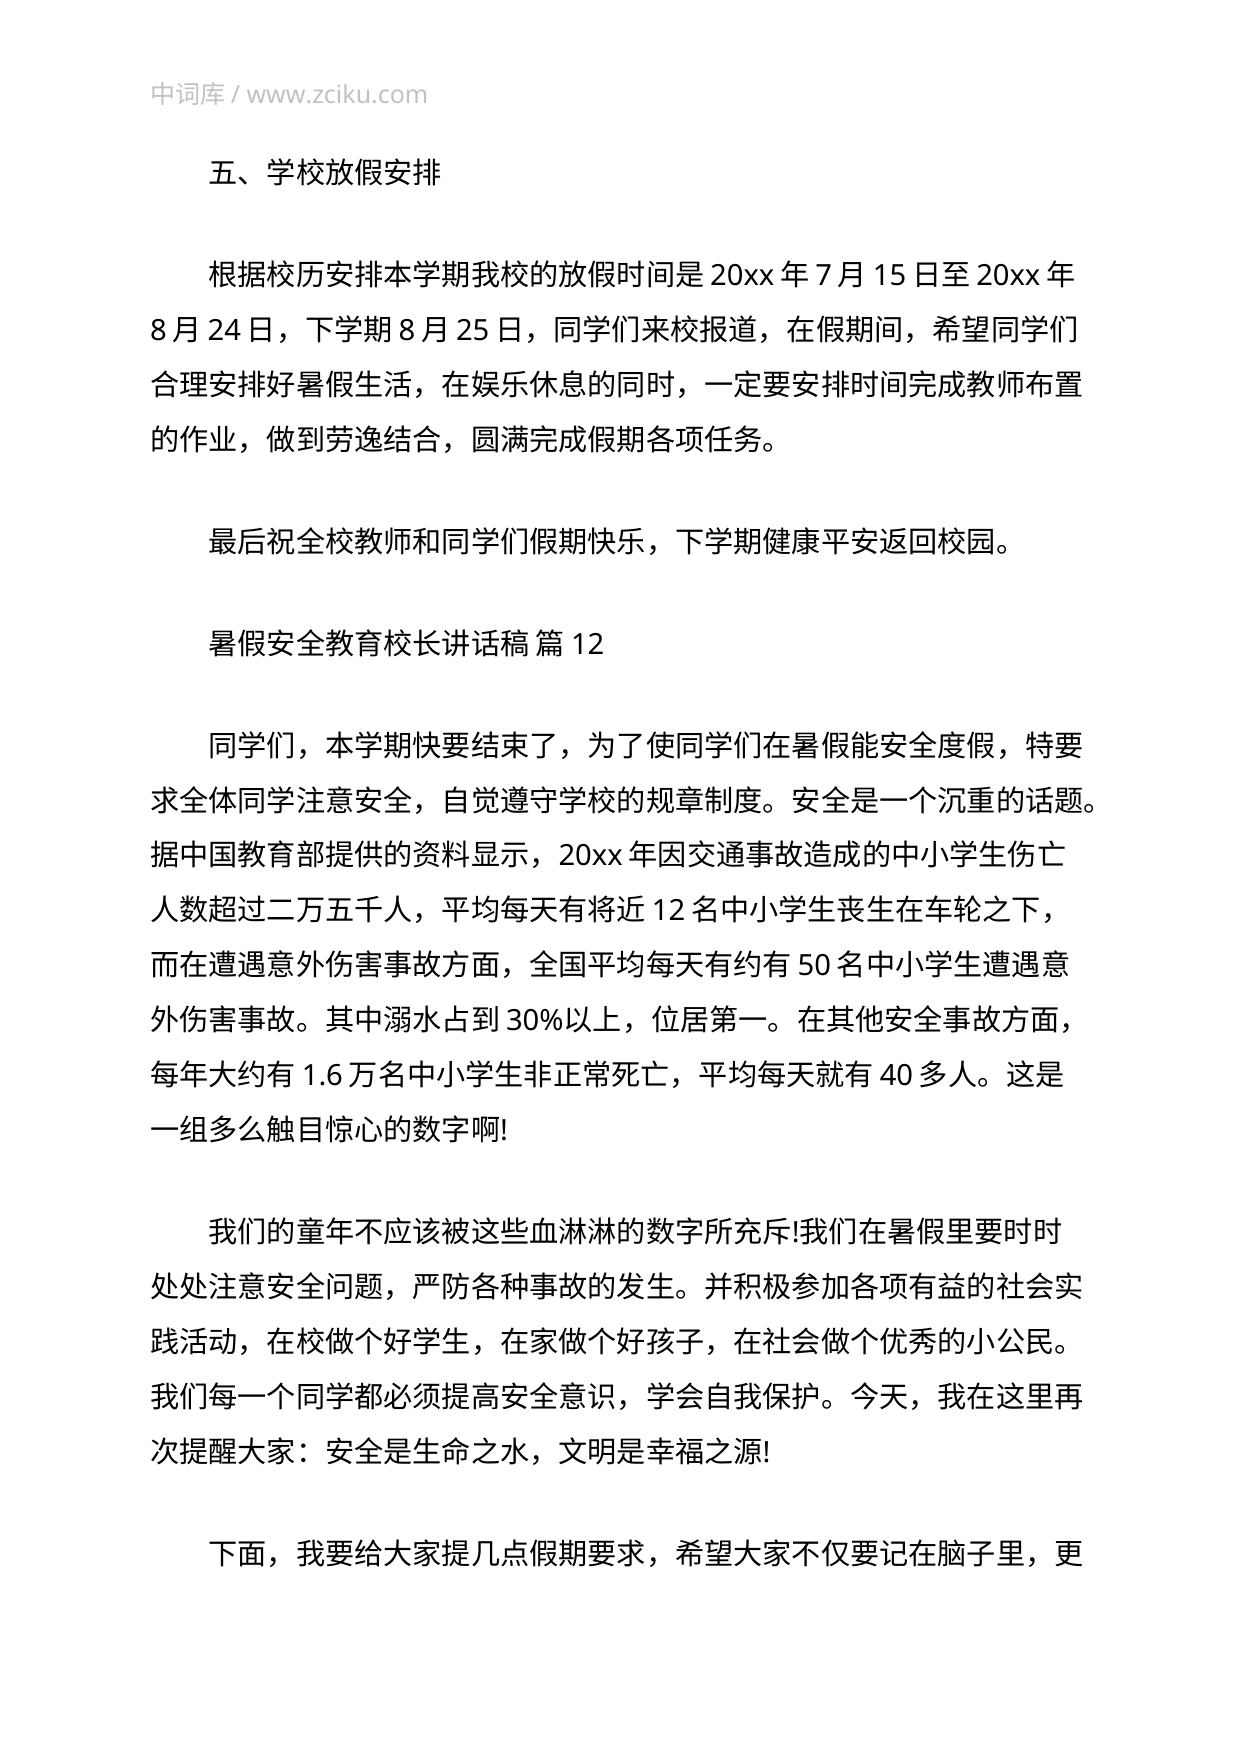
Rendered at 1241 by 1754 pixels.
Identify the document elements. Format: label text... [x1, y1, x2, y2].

text 最后祝全校教师和同学们假期快乐，下学期健康平安返回校园。 [150, 518, 1090, 561]
text 我们的童年不应该被这些血淋淋的数字所充斥!我们在暑假里要时时处处注意安全问题，严防各种事故的发生。并积极参加各项有益的社会实践活动，在校做个好学生，在家做个好孩子，在社会做个优秀的小公民。我们每一个同学都必须提高安全意识，学会自我保护。今天，我在这里再次提醒大家：安全是生命之水，文明是幸福之源! [150, 1209, 1090, 1471]
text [150, 1531, 1090, 1573]
text 同学们，本学期快要结束了，为了使同学们在暑假能安全度假，特要求全体同学注意安全，自觉遵守学校的规章制度。安全是一个沉重的话题。据中国教育部提供的资料显示，20xx年因交通事故造成的中小学生伤亡人数超过二万五千人，平均每天有将近12名中小学生丧生在车轮之下，而在遭遇意外伤害事故方面，全国平均每天有约有50名中小学生遭遇意外伤害事故。其中溺水占到30%以上，位居第一。在其他安全事故方面，每年大约有1.6万名中小学生非正常死亡，平均每天就有40多人。这是一组多么触目惊心的数字啊! [150, 722, 1090, 1149]
text 五、学校放假安排 [150, 150, 1090, 192]
text 根据校历安排本学期我校的放假时间是20xx年7月15日至20xx年8月24日，下学期8月25日，同学们来校报道，在假期间，希望同学们合理安排好暑假生活，在娱乐休息的同时，一定要安排时间完成教师布置的作业，做到劳逸结合，圆满完成假期各项任务。 [150, 252, 1090, 459]
text 暑假安全教育校长讲话稿 篇12 [150, 620, 1090, 663]
